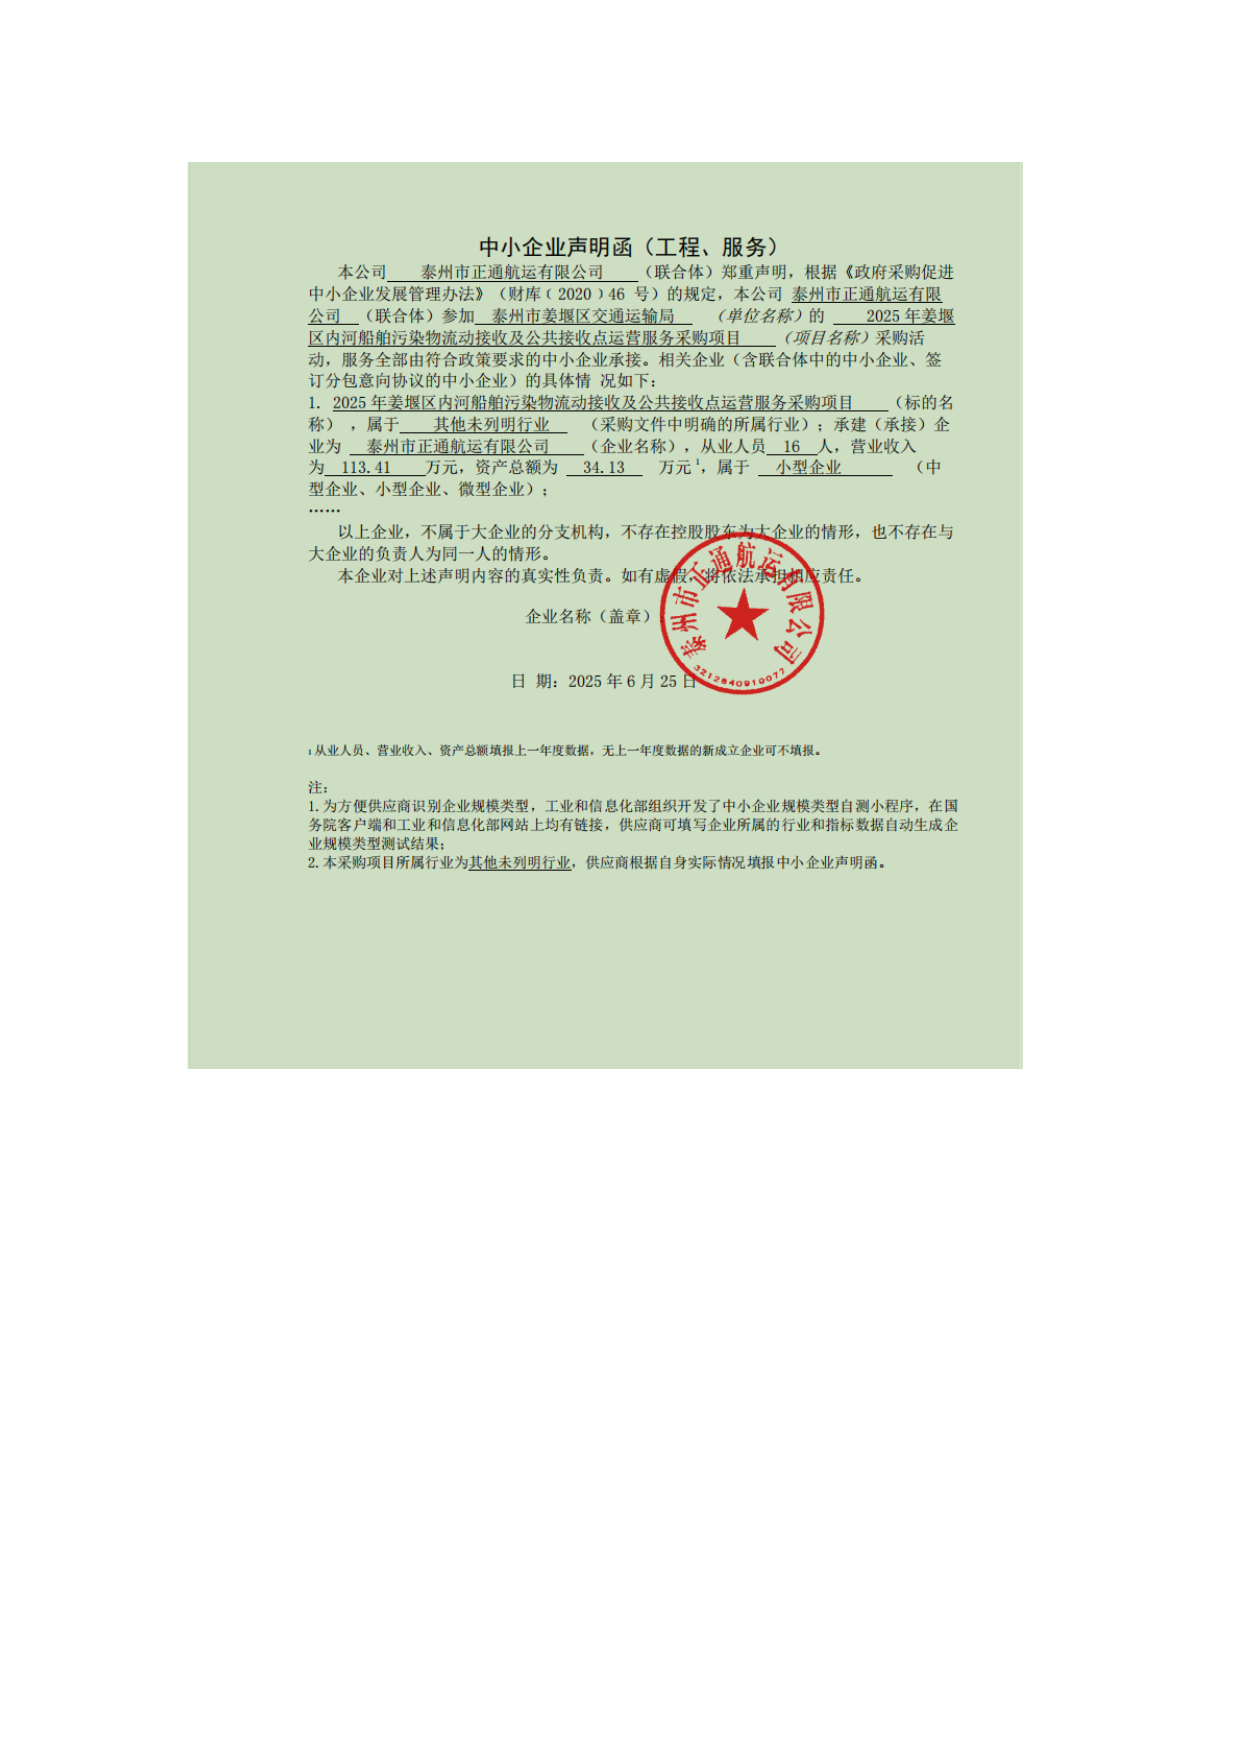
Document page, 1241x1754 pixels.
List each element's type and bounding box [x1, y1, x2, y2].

picture [187, 162, 1023, 1069]
